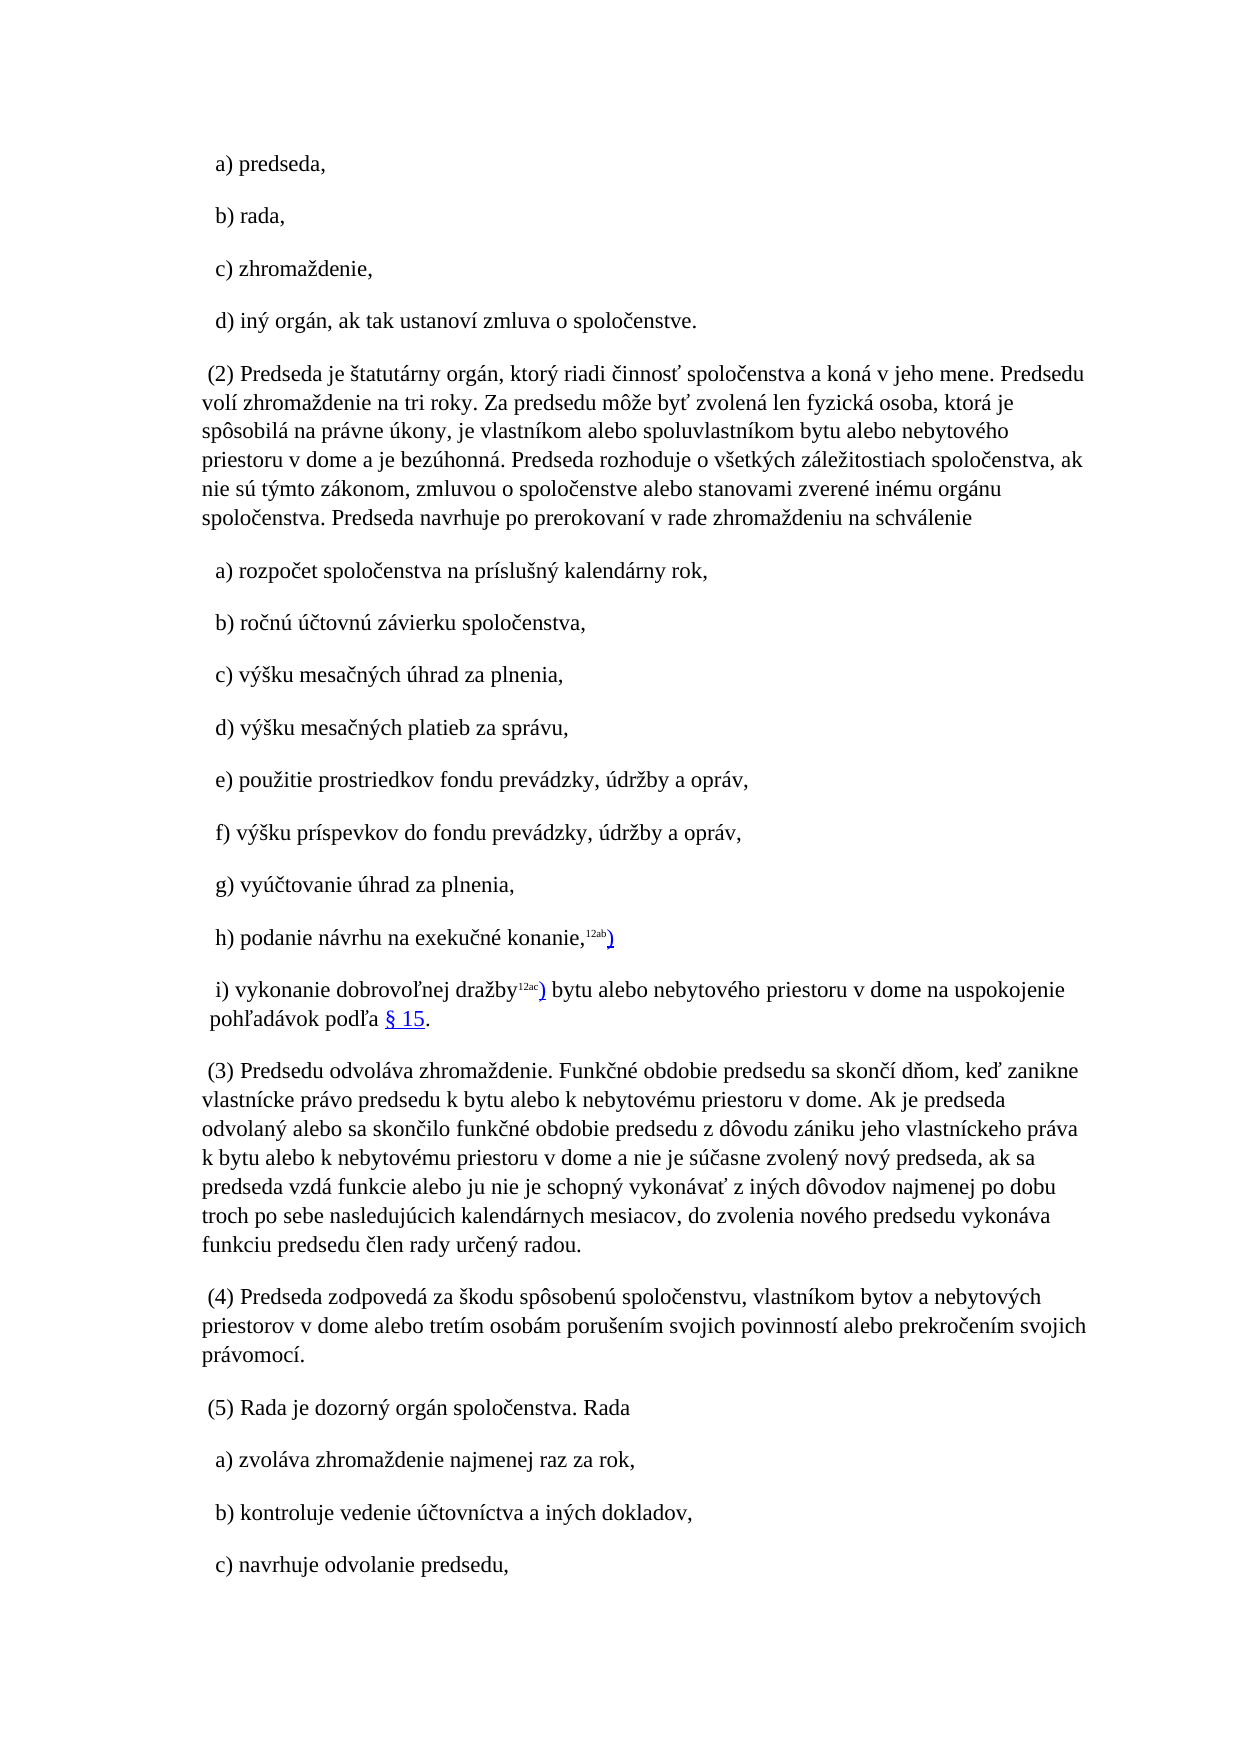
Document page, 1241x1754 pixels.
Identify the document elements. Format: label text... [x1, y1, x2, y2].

text b) kontroluje vedenie účtovníctva a iných dokladov, [209, 1498, 1090, 1525]
text h) podanie návrhu na exekučné konanie,12ab) [209, 923, 1090, 950]
text d) výšku mesačných platieb za správu, [209, 714, 1090, 740]
text e) použitie prostriedkov fondu prevádzky, údržby a opráv, [209, 766, 1090, 793]
text c) výšku mesačných úhrad za plnenia, [209, 662, 1090, 688]
text d) iný orgán, ak tak ustanoví zmluva o spoločenstve. [209, 307, 1090, 333]
text g) vyúčtovanie úhrad za plnenia, [209, 871, 1090, 897]
text (5) Rada je dozorný orgán spoločenstva. Rada [202, 1394, 1090, 1420]
text (4) Predseda zodpovedá za škodu spôsobenú spoločenstvu, vlastníkom bytov a nebytových priestorov v dome alebo tretím osobám porušením svojich povinností alebo prekročením svojich právomocí. [202, 1283, 1090, 1368]
text a) zvoláva zhromaždenie najmenej raz za rok, [209, 1446, 1090, 1472]
text (2) Predseda je štatutárny orgán, ktorý riadi činnosť spoločenstva a koná v jeho mene. Predsedu volí zhromaždenie na tri roky. Za predsedu môže byť zvolená len fyzická osoba, ktorá je spôsobilá na právne úkony, je vlastníkom alebo spoluvlastníkom bytu alebo nebytového priestoru v dome a je bezúhonná. Predseda rozhoduje o všetkých záležitostiach spoločenstva, ak nie sú týmto zákonom, zmluvou o spoločenstve alebo stanovami zverené inému orgánu spoločenstva. Predseda navrhuje po prerokovaní v rade zhromaždeniu na schválenie [202, 359, 1090, 531]
text a) predseda, [209, 150, 1090, 176]
text b) rada, [209, 202, 1090, 229]
text b) ročnú účtovnú závierku spoločenstva, [209, 609, 1090, 636]
text a) rozpočet spoločenstva na príslušný kalendárny rok, [209, 557, 1090, 583]
text c) navrhuje odvolanie predsedu, [209, 1551, 1090, 1577]
text i) vykonanie dobrovoľnej dražby12ac) bytu alebo nebytového priestoru v dome na uspokojenie pohľadávok podľa § 15. [209, 976, 1090, 1031]
text f) výšku príspevkov do fondu prevádzky, údržby a opráv, [209, 819, 1090, 845]
text c) zhromaždenie, [209, 255, 1090, 281]
text (3) Predsedu odvoláva zhromaždenie. Funkčné obdobie predsedu sa skončí dňom, keď zanikne vlastnícke právo predsedu k bytu alebo k nebytovému priestoru v dome. Ak je predseda odvolaný alebo sa skončilo funkčné obdobie predsedu z dôvodu zániku jeho vlastníckeho práva k bytu alebo k nebytovému priestoru v dome a nie je súčasne zvolený nový predseda, ak sa predseda vzdá funkcie alebo ju nie je schopný vykonávať z iných dôvodov najmenej po dobu troch po sebe nasledujúcich kalendárnych mesiacov, do zvolenia nového predsedu vykonáva funkciu predsedu člen rady určený radou. [202, 1057, 1090, 1257]
